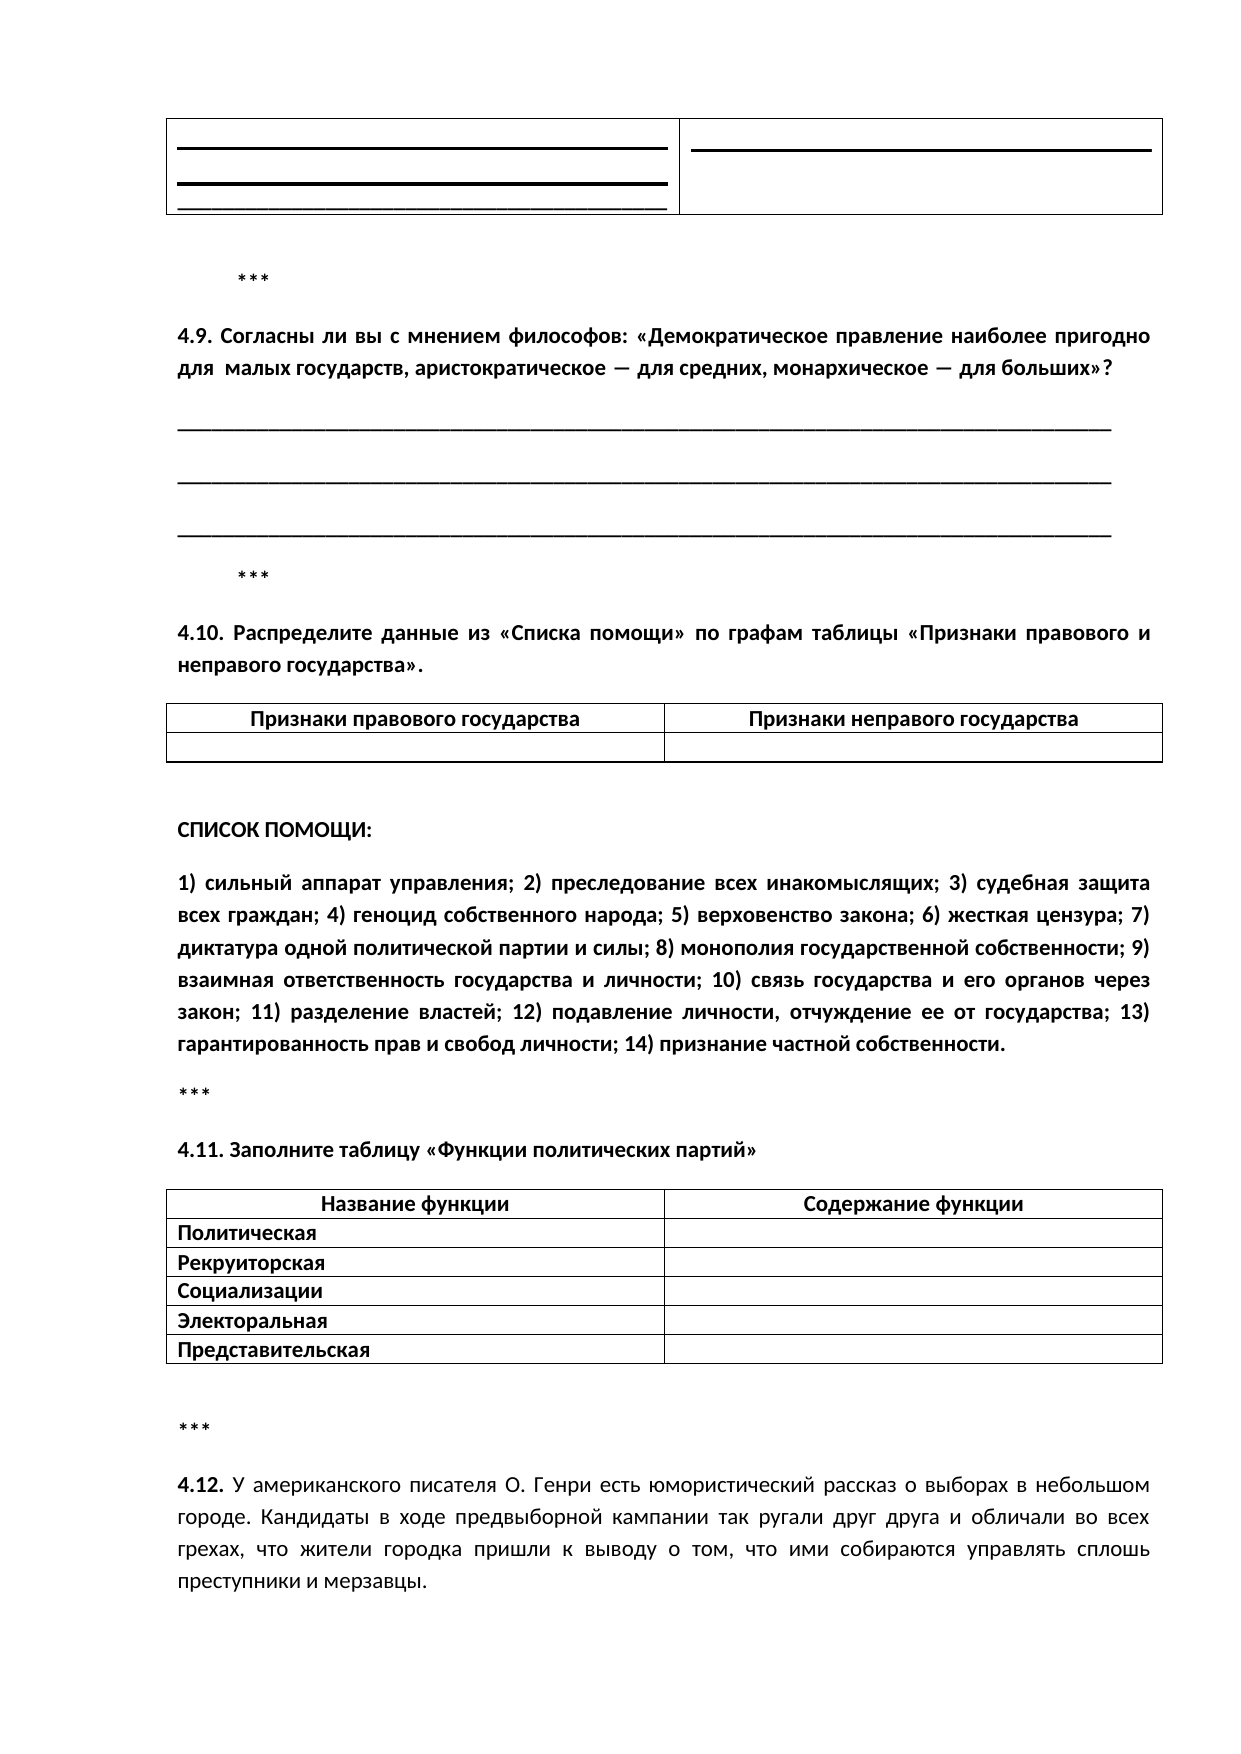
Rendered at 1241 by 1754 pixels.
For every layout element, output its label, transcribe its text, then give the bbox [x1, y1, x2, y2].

text *** [177, 565, 1152, 593]
text СПИСОК ПОМОЩИ: [177, 815, 1152, 843]
text 1) сильный аппарат управления; 2) преследование всех инакомыслящих; 3) судебная защита всех граждан; 4) геноцид собственного народа; 5) верховенство закона; 6) жесткая цензура; 7) диктатура одной политической партии и силы; 8) монополия государственной собственности; 9) взаимная ответственность государства и личности; 10) связь государства и его органов через закон; 11) разделение властей; 12) подавление личности, отчуждение ее от государства; 13) гарантированность прав и свобод личности; 14) признание частной собственности. [177, 868, 1152, 1057]
text 4.9. Согласны ли вы с мнением философов: «Демократическое правление наиболее пригодно для малых государств, аристократическое ― для средних, монархическое ― для больших»? [177, 321, 1152, 381]
text *** [177, 268, 1152, 296]
table_cell [167, 733, 664, 761]
text __________________________________________________________________________________ [177, 406, 1152, 434]
table_cell ___________________________________________ [167, 119, 679, 214]
text *** [177, 1417, 1152, 1445]
table_cell [665, 1335, 1162, 1363]
table_cell Представительская [167, 1335, 664, 1363]
table_cell Политическая [167, 1219, 664, 1247]
table_cell [680, 119, 1162, 214]
table_cell [665, 733, 1162, 761]
table_header Название функции [167, 1190, 664, 1217]
table_cell Электоральная [167, 1306, 664, 1334]
text 4.12. У американского писателя О. Генри есть юмористический рассказ о выборах в небольшом городе. Кандидаты в ходе предвыборной кампании так ругали друг друга и обличали во всех грехах, что жители городка пришли к выводу о том, что ими собираются управлять сплошь преступники и мерзавцы. [177, 1470, 1152, 1594]
table_cell Рекруиторская [167, 1248, 664, 1276]
table_cell [665, 1277, 1162, 1305]
text *** [177, 1082, 1152, 1110]
table_cell Социализации [167, 1277, 664, 1305]
text 4.10. Распределите данные из «Списка помощи» по графам таблицы «Признаки правового и неправого государства». [177, 618, 1152, 678]
text 4.11. Заполните таблицу «Функции политических партий» [177, 1135, 1152, 1163]
table_header Признаки неправого государства [665, 704, 1162, 732]
text __________________________________________________________________________________ [177, 459, 1152, 487]
table_header Содержание функции [665, 1190, 1162, 1217]
table_cell [665, 1219, 1162, 1247]
text __________________________________________________________________________________ [177, 512, 1152, 540]
table_cell [665, 1306, 1162, 1334]
table_cell [665, 1248, 1162, 1276]
table_header Признаки правового государства [167, 704, 664, 732]
